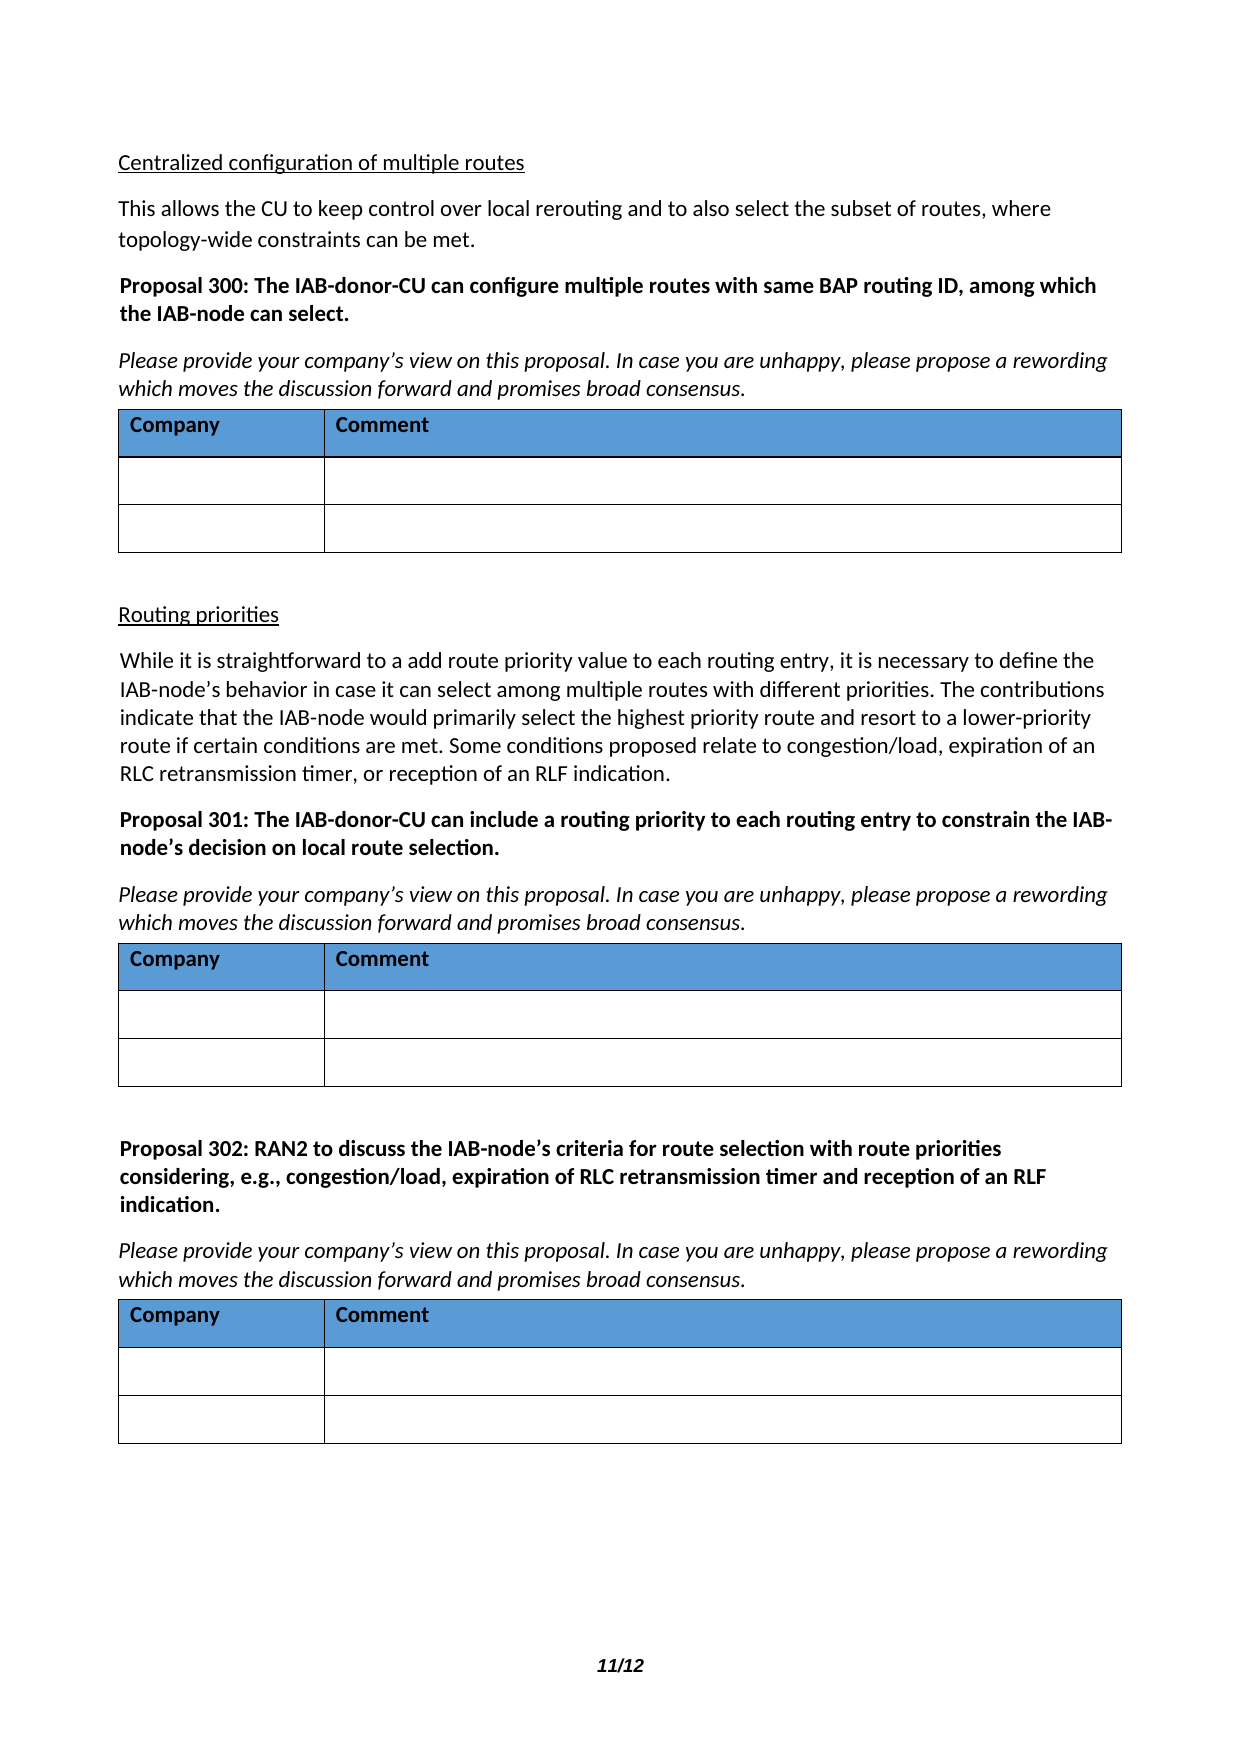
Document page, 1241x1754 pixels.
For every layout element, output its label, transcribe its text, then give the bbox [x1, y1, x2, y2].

list Centralized configuration of multiple routes [118, 148, 1122, 176]
list Routing priorities [118, 600, 1122, 628]
table_header Comment [325, 944, 1121, 990]
table_cell [325, 1039, 1121, 1086]
table_cell [325, 505, 1121, 552]
text Please provide your company’s view on this proposal. In case you are unhappy, please propose a rewording which moves the discussion forward and promises broad consensus. [118, 1237, 1122, 1293]
table_cell [119, 991, 324, 1038]
table_header Company [119, 944, 324, 990]
list Proposal 301: The IAB-donor-CU can include a routing priority to each routing entry to constrain the IAB-node’s decision on local route selection. [119, 806, 1122, 862]
list Proposal 300: The IAB-donor-CU can configure multiple routes with same BAP routing ID, among which the IAB-node can select. [119, 272, 1122, 328]
table_cell [119, 505, 324, 552]
table_cell [119, 1039, 324, 1086]
table_header Company [119, 1300, 324, 1347]
list Proposal 302: RAN2 to discuss the IAB-node’s criteria for route selection with route priorities considering, e.g., congestion/load, expiration of RLC retransmission timer and reception of an RLF indication. [119, 1134, 1122, 1218]
list While it is straightforward to a add route priority value to each routing entry, it is necessary to define the IAB-node’s behavior in case it can select among multiple routes with different priorities. The contributions indicate that the IAB-node would primarily select the highest priority route and resort to a lower-priority route if certain conditions are met. Some conditions proposed relate to congestion/load, expiration of an RLC retransmission timer, or reception of an RLF indication. [119, 647, 1122, 787]
table_header Company [119, 410, 324, 456]
table_header Comment [325, 1300, 1121, 1347]
table_cell [325, 458, 1121, 504]
table_cell [119, 1396, 324, 1442]
text Please provide your company’s view on this proposal. In case you are unhappy, please propose a rewording which moves the discussion forward and promises broad consensus. [118, 346, 1122, 402]
table_cell [325, 991, 1121, 1038]
table_cell [325, 1348, 1121, 1394]
text This allows the CU to keep control over local rerouting and to also select the subset of routes, where topology-wide constraints can be met. [118, 194, 1122, 253]
text Please provide your company’s view on this proposal. In case you are unhappy, please propose a rewording which moves the discussion forward and promises broad consensus. [118, 880, 1122, 936]
table_cell [325, 1396, 1121, 1442]
table_cell [119, 458, 324, 504]
table_header Comment [325, 410, 1121, 456]
table_cell [119, 1348, 324, 1394]
